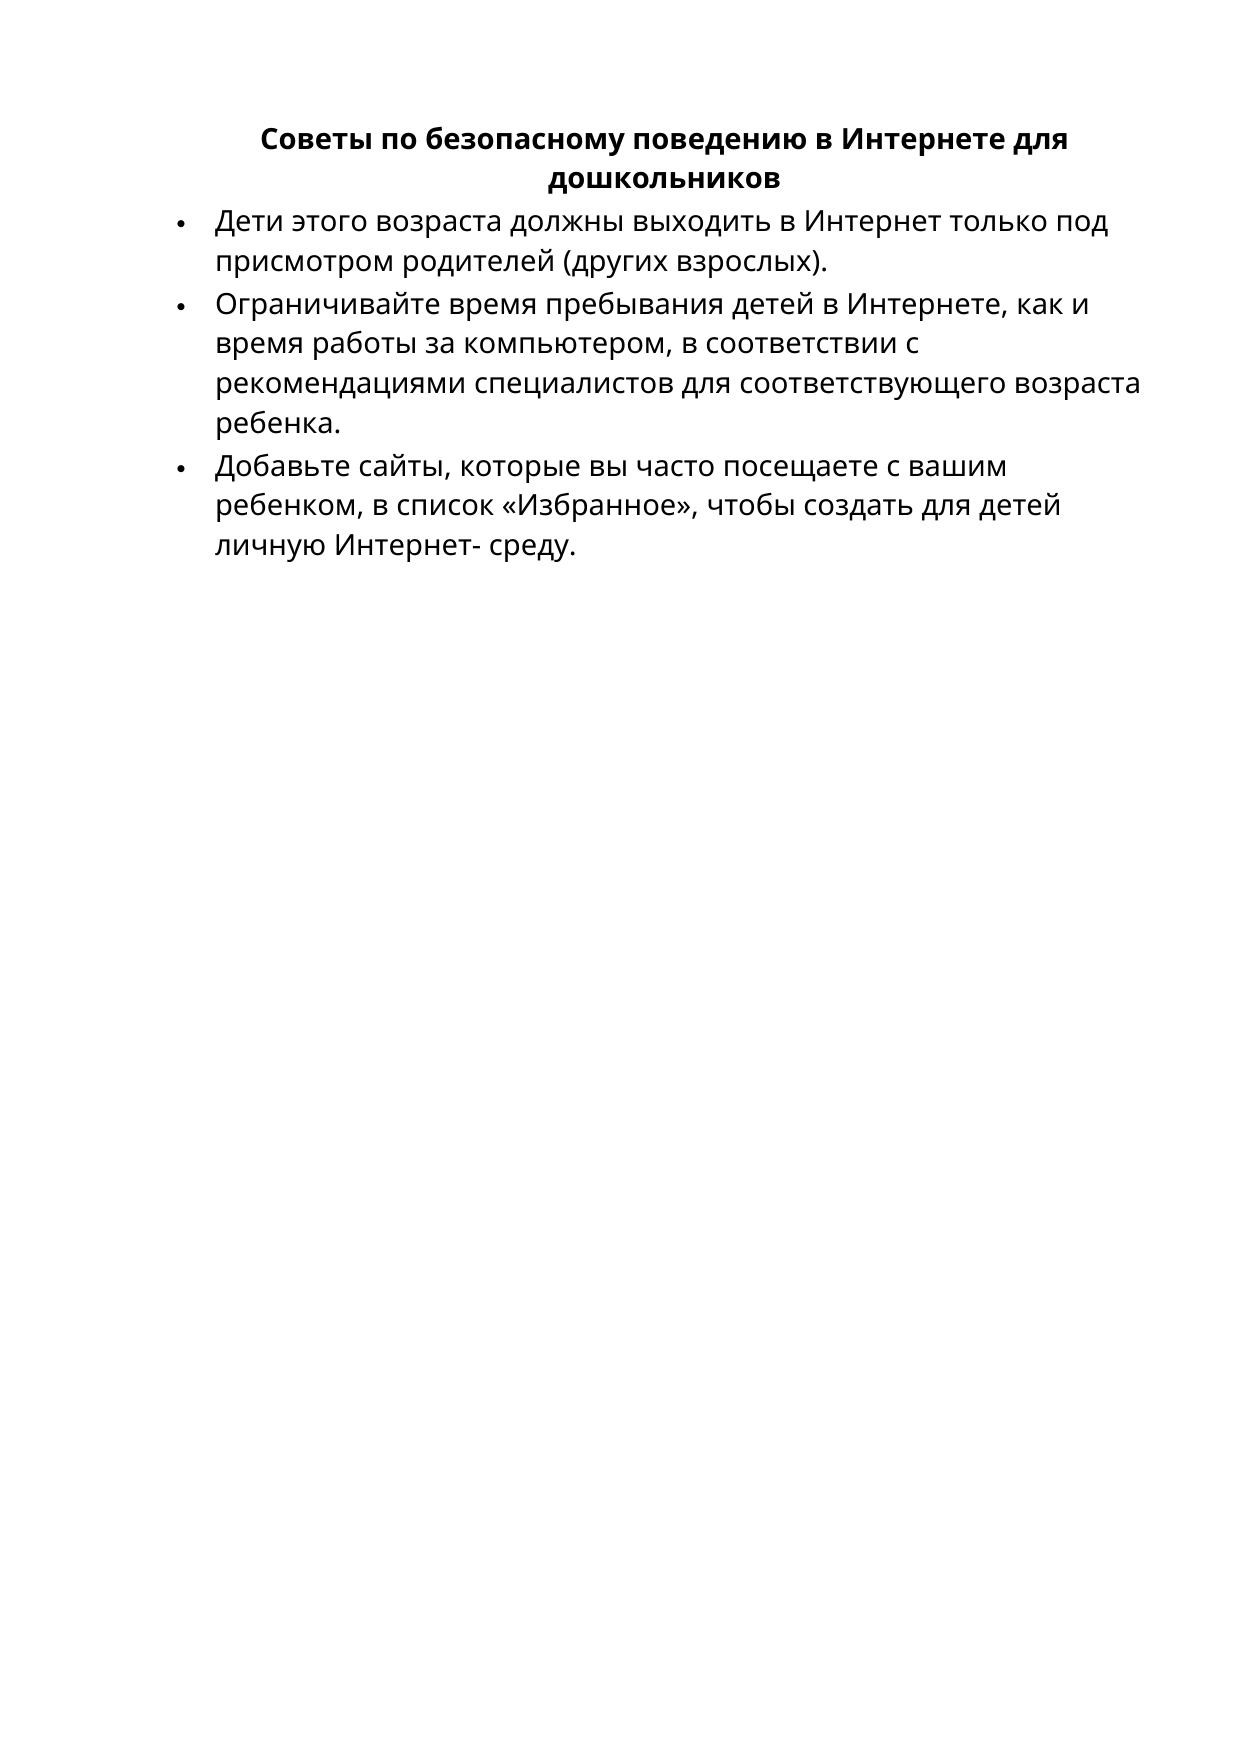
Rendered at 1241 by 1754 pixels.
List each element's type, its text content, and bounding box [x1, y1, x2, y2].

list Ограничивайте время пребывания детей в Интернете, как и время работы за компьютером, в соответствии с рекомендациями специалистов для соответствующего возраста ребенка. [177, 283, 1152, 442]
text Советы по безопасному поведению в Интернете для дошкольников [177, 118, 1152, 197]
list Добавьте сайты, которые вы часто посещаете с вашим ребенком, в список «Избранное», чтобы создать для детей личную Интернет- среду. [177, 445, 1152, 564]
list Дети этого возраста должны выходить в Интернет только под присмотром родителей (других взрослых). [177, 201, 1152, 280]
